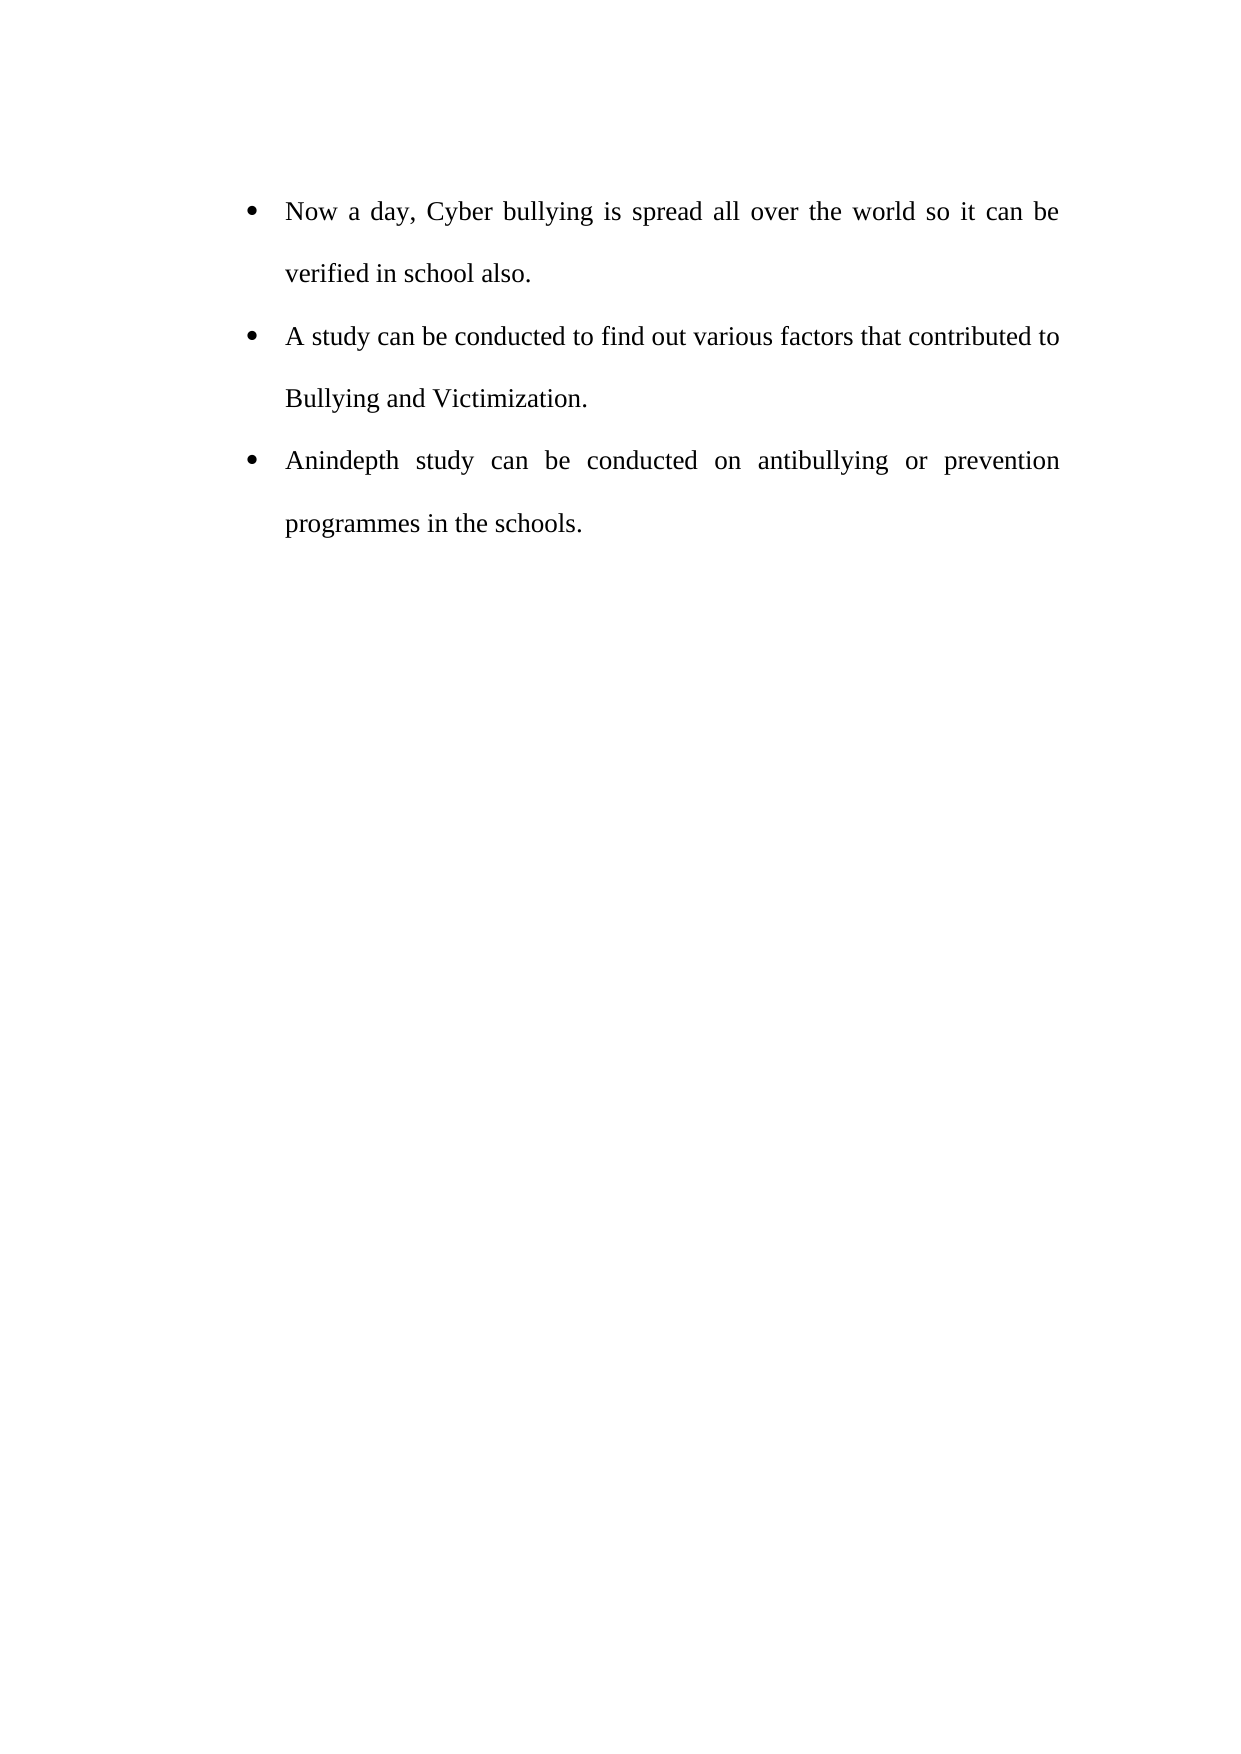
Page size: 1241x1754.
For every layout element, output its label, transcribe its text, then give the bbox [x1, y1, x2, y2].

list Anindepth study can be conducted on antibullying or prevention programmes in the schools. [247, 444, 1060, 538]
list Now a day, Cyber bullying is spread all over the world so it can be verified in school also. [247, 195, 1060, 288]
list A study can be conducted to find out various factors that contributed to Bullying and Victimization. [247, 320, 1060, 413]
